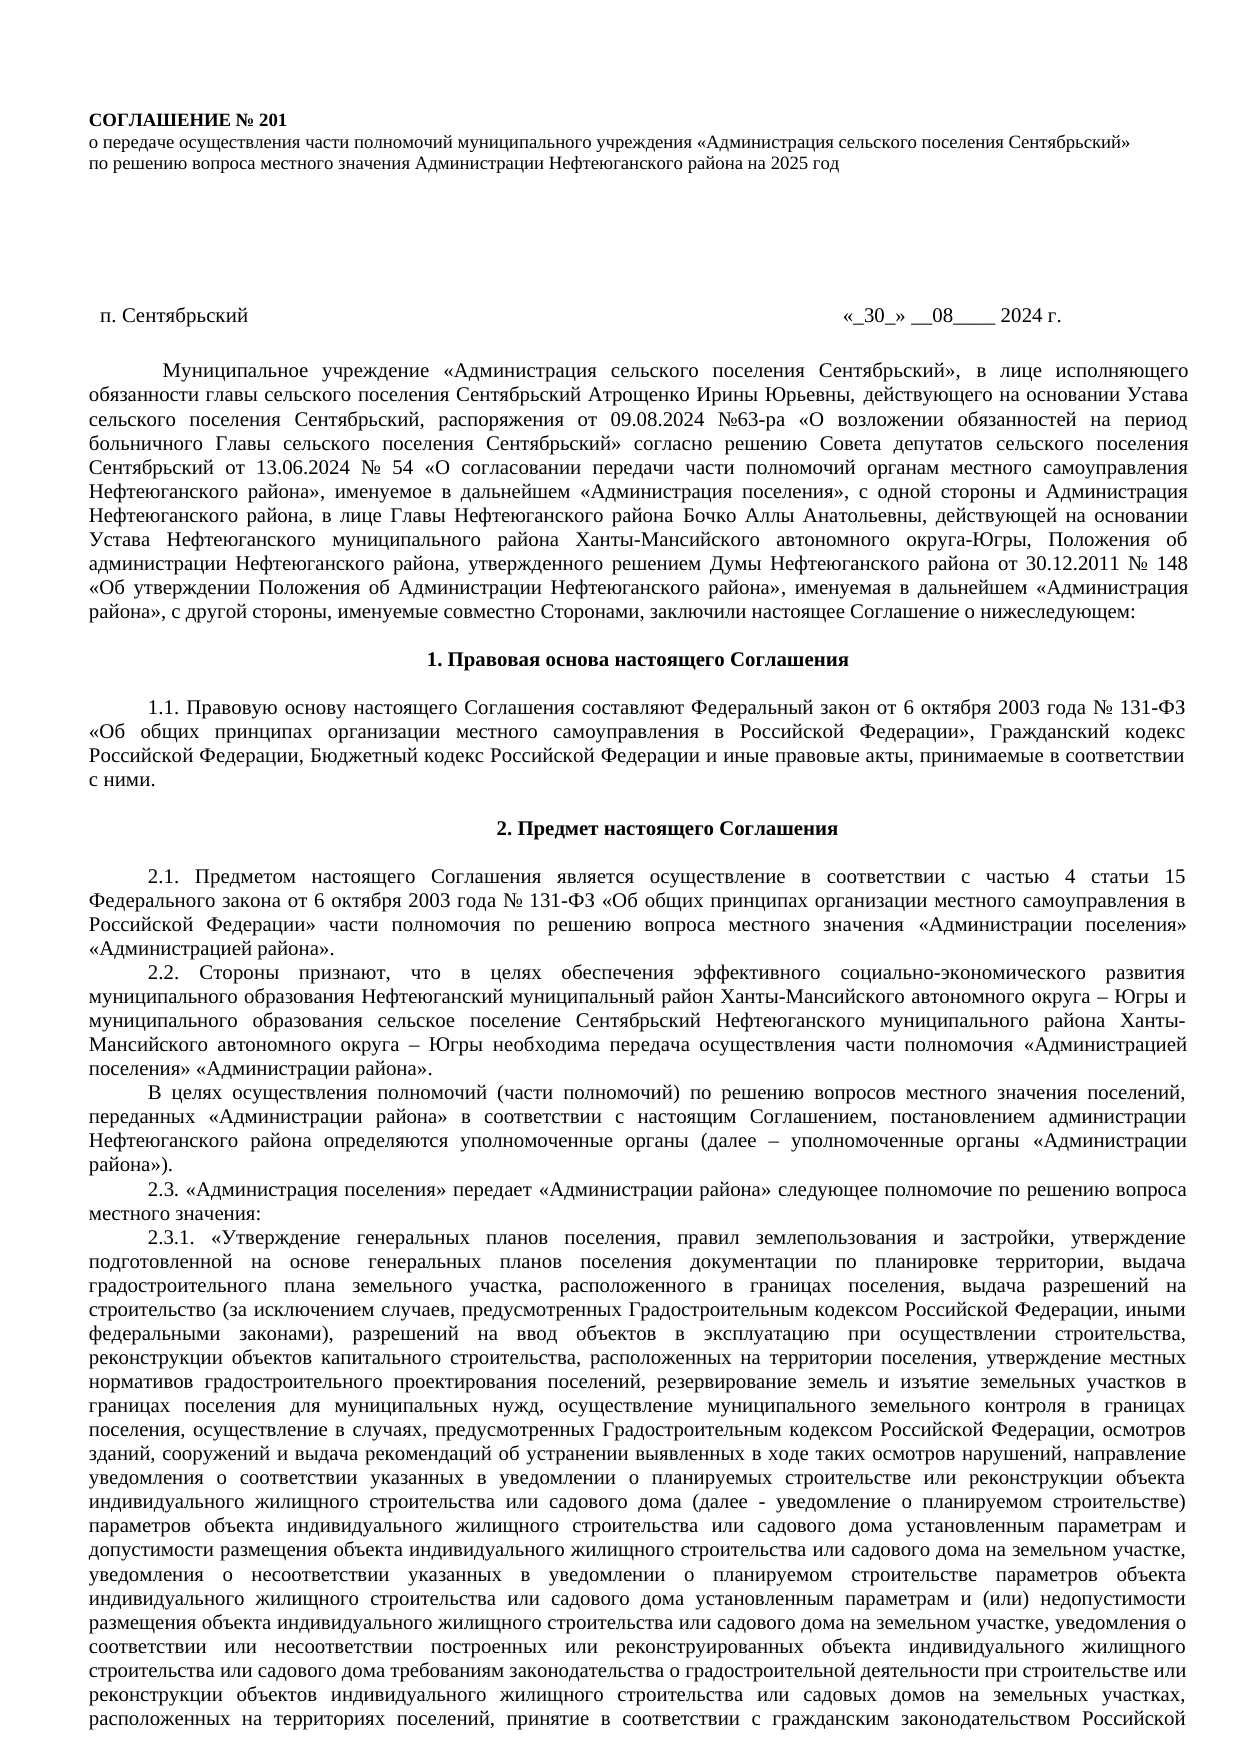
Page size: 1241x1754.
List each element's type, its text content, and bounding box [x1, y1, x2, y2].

text 2.3. «Администрация поселения» передает «Администрации района» следующее полномочие по решению вопроса местного значения: [89, 1176, 1187, 1224]
text СОГЛАШЕНИЕ № 201 [89, 109, 1187, 131]
text 2. Предмет настоящего Соглашения [89, 816, 1187, 839]
text 1.1. Правовую основу настоящего Соглашения составляют Федеральный закон от 6 октября 2003 года № 131-ФЗ «Об общих принципах организации местного самоуправления в Российской Федерации», Гражданский кодекс Российской Федерации, Бюджетный кодекс Российской Федерации и иные правовые акты, принимаемые в соответствии с ними. [89, 695, 1187, 791]
table_header п. Сентябрьский [89, 303, 768, 358]
text 2.2. Стороны признают, что в целях обеспечения эффективного социально-экономического развития муниципального образования Нефтеюганский муниципальный район Ханты-Мансийского автономного округа – Югры и муниципального образования сельское поселение Сентябрьский Нефтеюганского муниципального района Ханты-Мансийского автономного округа – Югры необходима передача осуществления части полномочия «Администрацией поселения» «Администрации района». [89, 960, 1187, 1080]
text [89, 1224, 1187, 1730]
text В целях осуществления полномочий (части полномочий) по решению вопросов местного значения поселений, переданных «Администрации района» в соответствии с настоящим Соглашением, постановлением администрации Нефтеюганского района определяются уполномоченные органы (далее – уполномоченные органы «Администрации района»). [89, 1080, 1187, 1176]
text 1. Правовая основа настоящего Соглашения [89, 647, 1187, 671]
text по решению вопроса местного значения Администрации Нефтеюганского района на 2025 год [89, 152, 1187, 174]
table_header «_30_» __08____ 2024 г. [768, 303, 1152, 358]
text 2.1. Предметом настоящего Соглашения является осуществление в соответствии с частью 4 статьи 15 Федерального закона от 6 октября 2003 года № 131-ФЗ «Об общих принципах организации местного самоуправления в Российской Федерации» части полномочия по решению вопроса местного значения «Администрации поселения» «Администрацией района». [89, 864, 1187, 960]
text Муниципальное учреждение «Администрация сельского поселения Сентябрьский», в лице исполняющего обязанности главы сельского поселения Сентябрьский Атрощенко Ирины Юрьевны, действующего на основании Устава сельского поселения Сентябрьский, распоряжения от 09.08.2024 №63-ра «О возложении обязанностей на период больничного Главы сельского поселения Сентябрьский» согласно решению Совета депутатов сельского поселения Сентябрьский от 13.06.2024 № 54 «О согласовании передачи части полномочий органам местного самоуправления Нефтеюганского района», именуемое в дальнейшем «Администрация поселения», с одной стороны и Администрация Нефтеюганского района, в лице Главы Нефтеюганского района Бочко Аллы Анатольевны, действующей на основании Устава Нефтеюганского муниципального района Ханты-Мансийского автономного округа-Югры, Положения об администрации Нефтеюганского района, утвержденного решением Думы Нефтеюганского района от 30.12.2011 № 148 «Об утверждении Положения об Администрации Нефтеюганского района», именуемая в дальнейшем «Администрация района», с другой стороны, именуемые совместно Сторонами, заключили настоящее Соглашение о нижеследующем: [89, 358, 1189, 623]
text о передаче осуществления части полномочий муниципального учреждения «Администрация сельского поселения Сентябрьский» [89, 131, 1187, 152]
